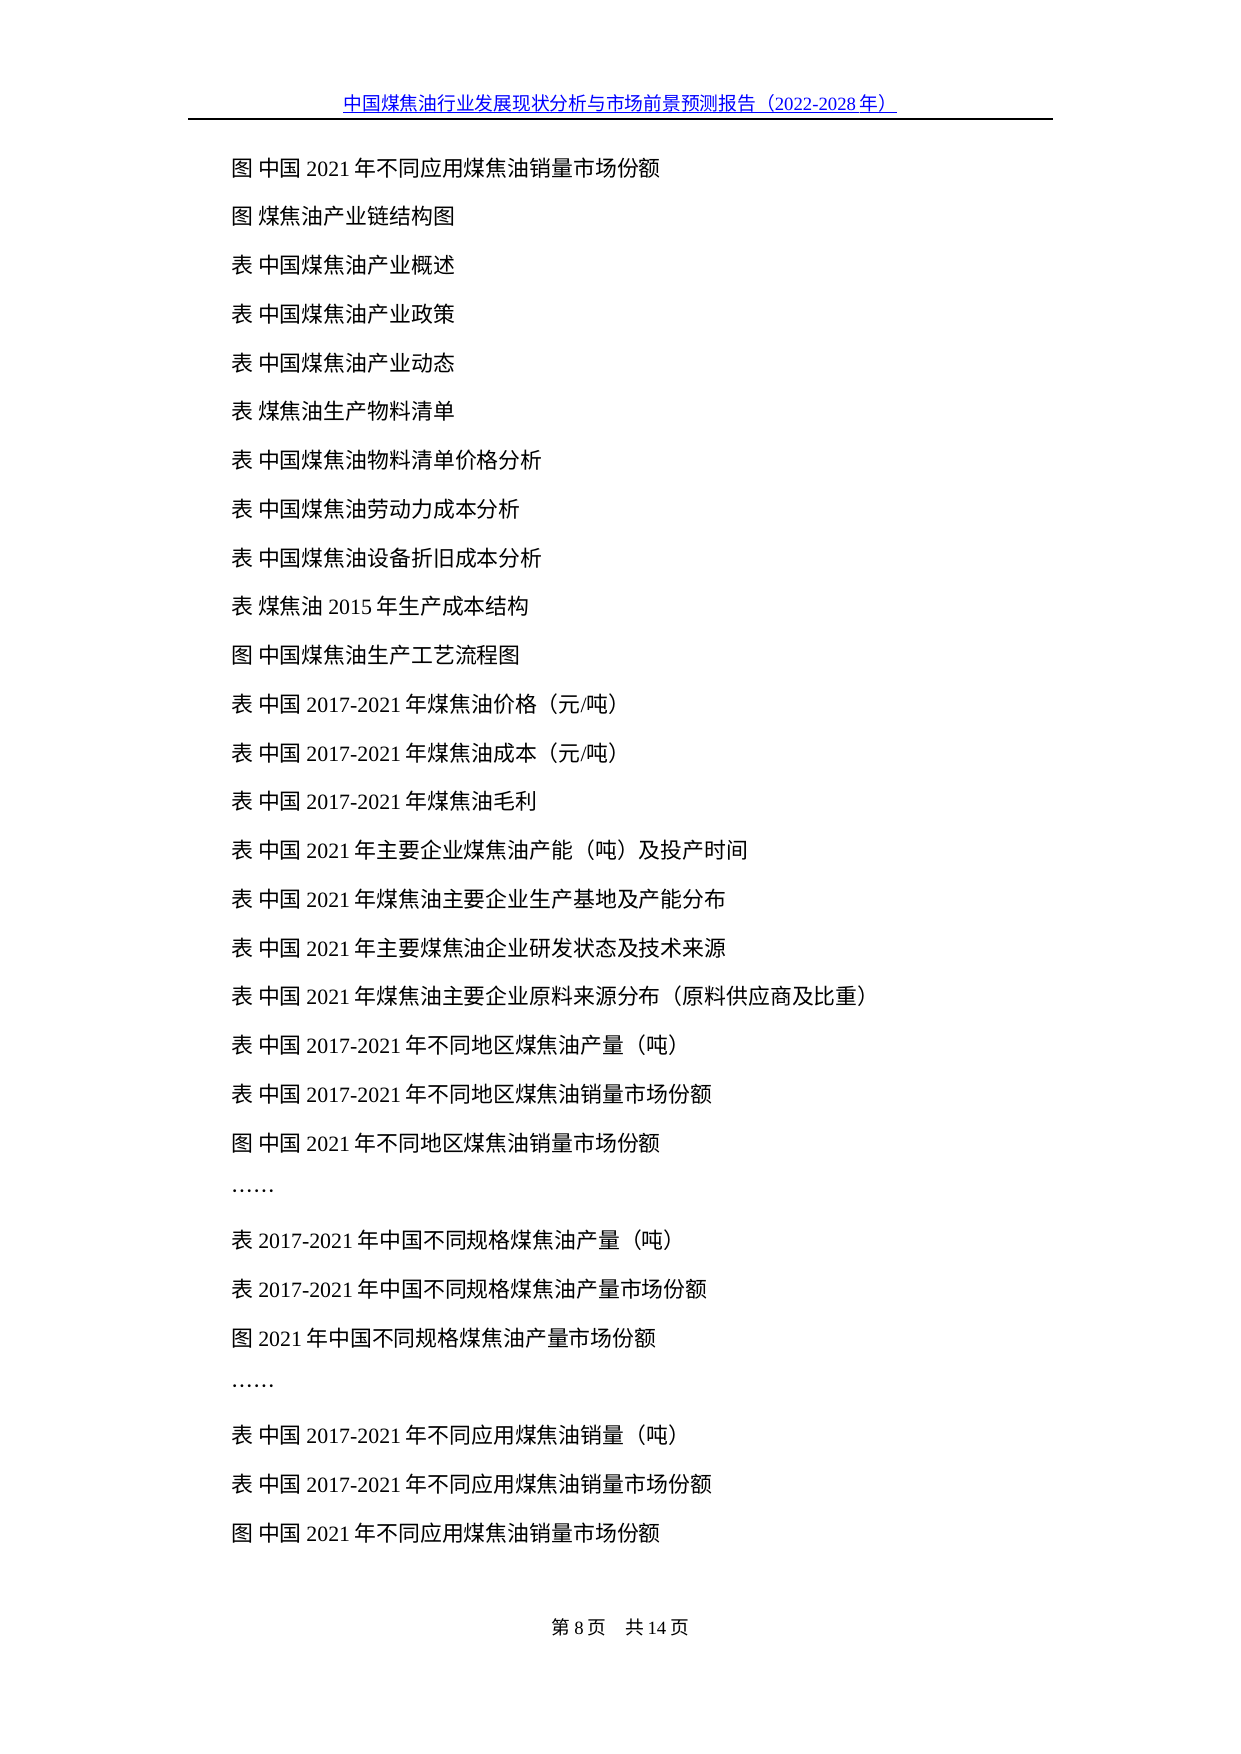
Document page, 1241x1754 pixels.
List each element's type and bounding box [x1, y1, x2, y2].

text [187, 150, 1053, 1548]
